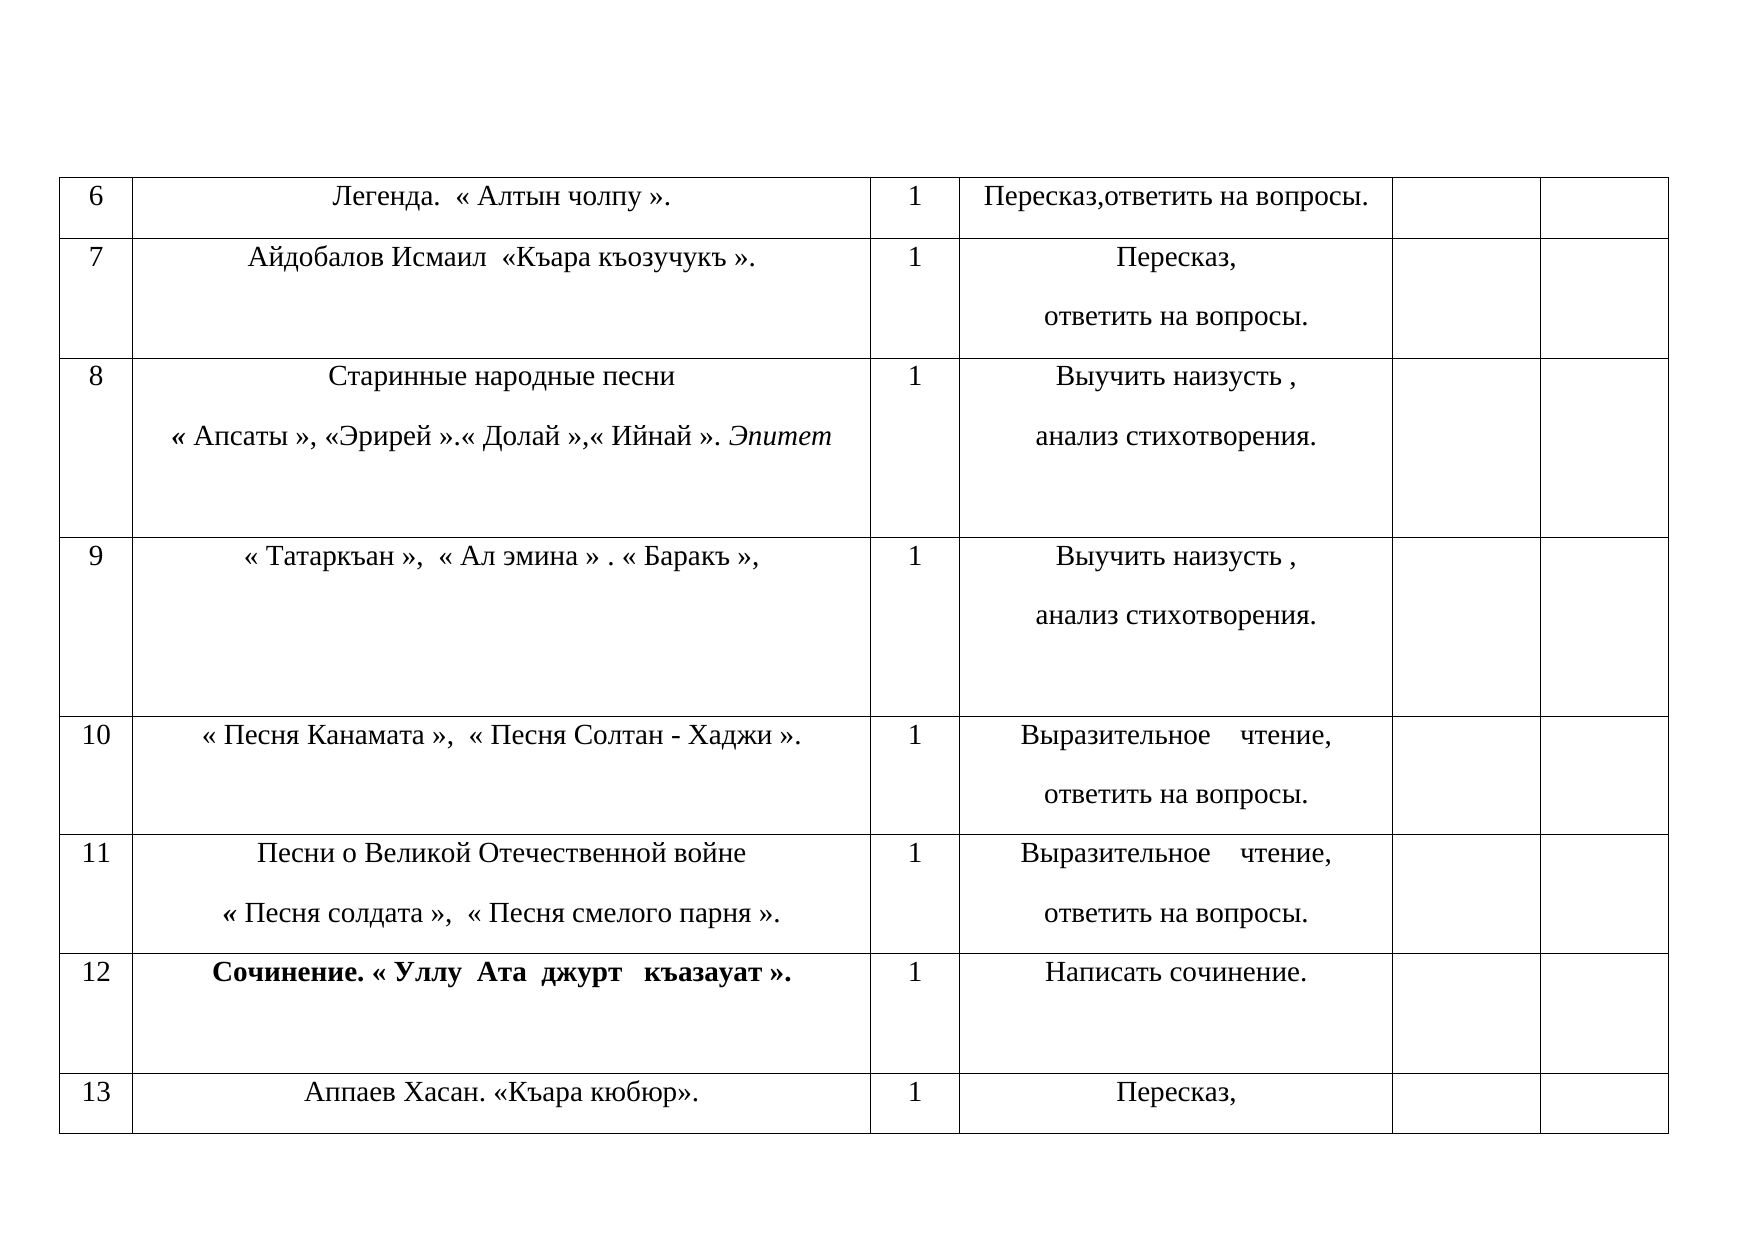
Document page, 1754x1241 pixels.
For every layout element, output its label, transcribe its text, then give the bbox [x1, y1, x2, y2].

table_cell [1541, 359, 1668, 537]
table_cell 13 [60, 1074, 132, 1133]
table_cell Выучить наизусть , анализ стихотворения. [960, 538, 1392, 716]
table_cell [1393, 538, 1540, 716]
table_cell Выучить наизусть , анализ стихотворения. [960, 359, 1392, 537]
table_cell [960, 178, 1392, 238]
table_cell Выразительное чтение, ответить на вопросы. [960, 835, 1392, 953]
table_cell Выразительное чтение, ответить на вопросы. [960, 717, 1392, 834]
table_cell 1 [871, 835, 959, 953]
table_cell Айдобалов Исмаил «Къара къозучукъ ». [133, 239, 870, 357]
table_cell 11 [60, 835, 132, 953]
table_cell 1 [871, 1074, 959, 1133]
table_cell 1 [871, 178, 959, 238]
table_cell Легенда. « Алтын чолпу ». [133, 178, 870, 238]
table_cell [1541, 178, 1668, 238]
table_cell [1393, 954, 1540, 1073]
table_cell [1393, 717, 1540, 834]
table_cell Пересказ, ответить на вопросы. [960, 239, 1392, 357]
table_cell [133, 1074, 870, 1133]
table_cell 6 [60, 178, 132, 238]
table_cell [1541, 538, 1668, 716]
table_cell [1393, 359, 1540, 537]
table_cell Написать сочинение. [960, 954, 1392, 1073]
table_cell 1 [871, 954, 959, 1073]
table_cell [1393, 835, 1540, 953]
table_cell Старинные народные песни « Апсаты », «Эрирей ».« Долай »,« Ийнай ». Эпитет [133, 359, 870, 537]
table_cell 1 [871, 359, 959, 537]
table_cell 10 [60, 717, 132, 834]
table_cell [1541, 717, 1668, 834]
table_cell 1 [871, 538, 959, 716]
table_cell 8 [60, 359, 132, 537]
table_cell Сочинение. « Уллу Ата джурт къазауат ». [133, 954, 870, 1073]
table_cell 1 [871, 239, 959, 357]
table_cell [1541, 1074, 1668, 1133]
table_cell [1541, 239, 1668, 357]
table_cell 9 [60, 538, 132, 716]
table_cell « Татаркъан », « Ал эмина » . « Баракъ », [133, 538, 870, 716]
table_cell [1393, 178, 1540, 238]
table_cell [960, 1074, 1392, 1133]
table_cell 12 [60, 954, 132, 1073]
table_cell [1393, 239, 1540, 357]
table_cell [1541, 835, 1668, 953]
table_cell [1541, 954, 1668, 1073]
table_cell 1 [871, 717, 959, 834]
table_cell [1393, 1074, 1540, 1133]
table_cell Песни о Великой Отечественной войне « Песня солдата », « Песня смелого парня ». [133, 835, 870, 953]
table_cell 7 [60, 239, 132, 357]
table_cell « Песня Канамата », « Песня Солтан - Хаджи ». [133, 717, 870, 834]
